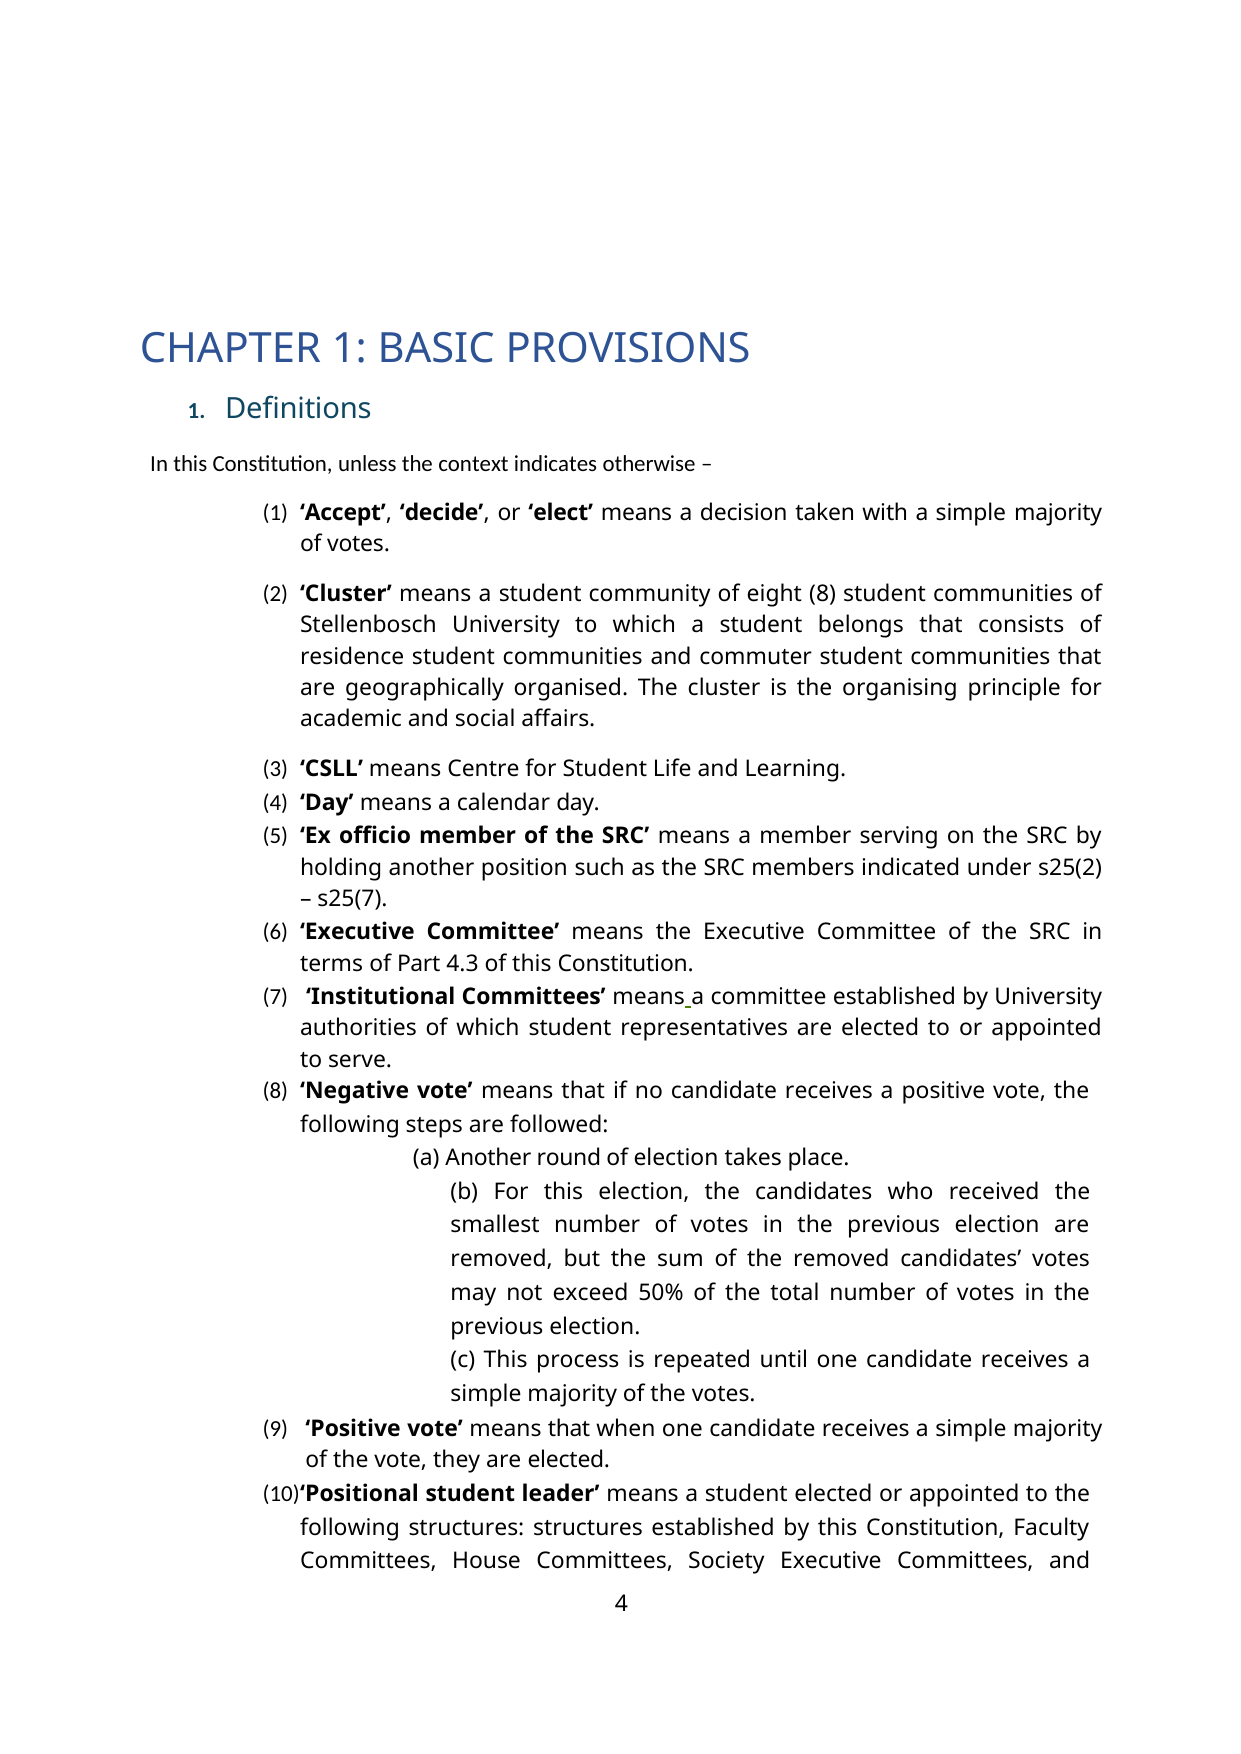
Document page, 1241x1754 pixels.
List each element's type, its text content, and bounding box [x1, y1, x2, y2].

text In this Constitution, unless the context indicates otherwise – [150, 449, 1103, 477]
subtitle CHAPTER 1: BASIC PROVISIONS [139, 318, 1103, 375]
list ‘Accept’, ‘decide’, or ‘elect’ means a decision taken with a simple majority of votes. [262, 496, 1103, 558]
list ‘Positive vote’ means that when one candidate receives a simple majority of the vote, they are elected. [262, 1412, 1103, 1474]
list ‘Ex officio member of the SRC’ means a member serving on the SRC by holding another position such as the SRC members indicated under s25(2) – s25(7). [262, 819, 1103, 913]
list ‘CSLL’ means Centre for Student Life and Learning. [262, 752, 1103, 783]
subtitle Definitions [187, 387, 1103, 427]
list ‘Executive Committee’ means the Executive Committee of the SRC in terms of Part 4.3 of this Constitution. [262, 915, 1103, 978]
list (b) For this election, the candidates who received the smallest number of votes in the previous election are removed, but the sum of the removed candidates’ votes may not exceed 50% of the total number of votes in the previous election. [450, 1175, 1090, 1341]
text (a) Another round of election takes place. [413, 1141, 1103, 1172]
list ‘Day’ means a calendar day. [262, 786, 1103, 817]
list ‘Negative vote’ means that if no candidate receives a positive vote, the following steps are followed: [262, 1074, 1090, 1139]
list (c) This process is repeated until one candidate receives a simple majority of the votes. [450, 1343, 1091, 1408]
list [262, 1477, 1090, 1576]
list ‘Institutional Committees’ means a committee established by University authorities of which student representatives are elected to or appointed to serve. [262, 980, 1103, 1074]
list ‘Cluster’ means a student community of eight (8) student communities of Stellenbosch University to which a student belongs that consists of residence student communities and commuter student communities that are geographically organised. The cluster is the organising principle for academic and social affairs. [262, 577, 1103, 733]
